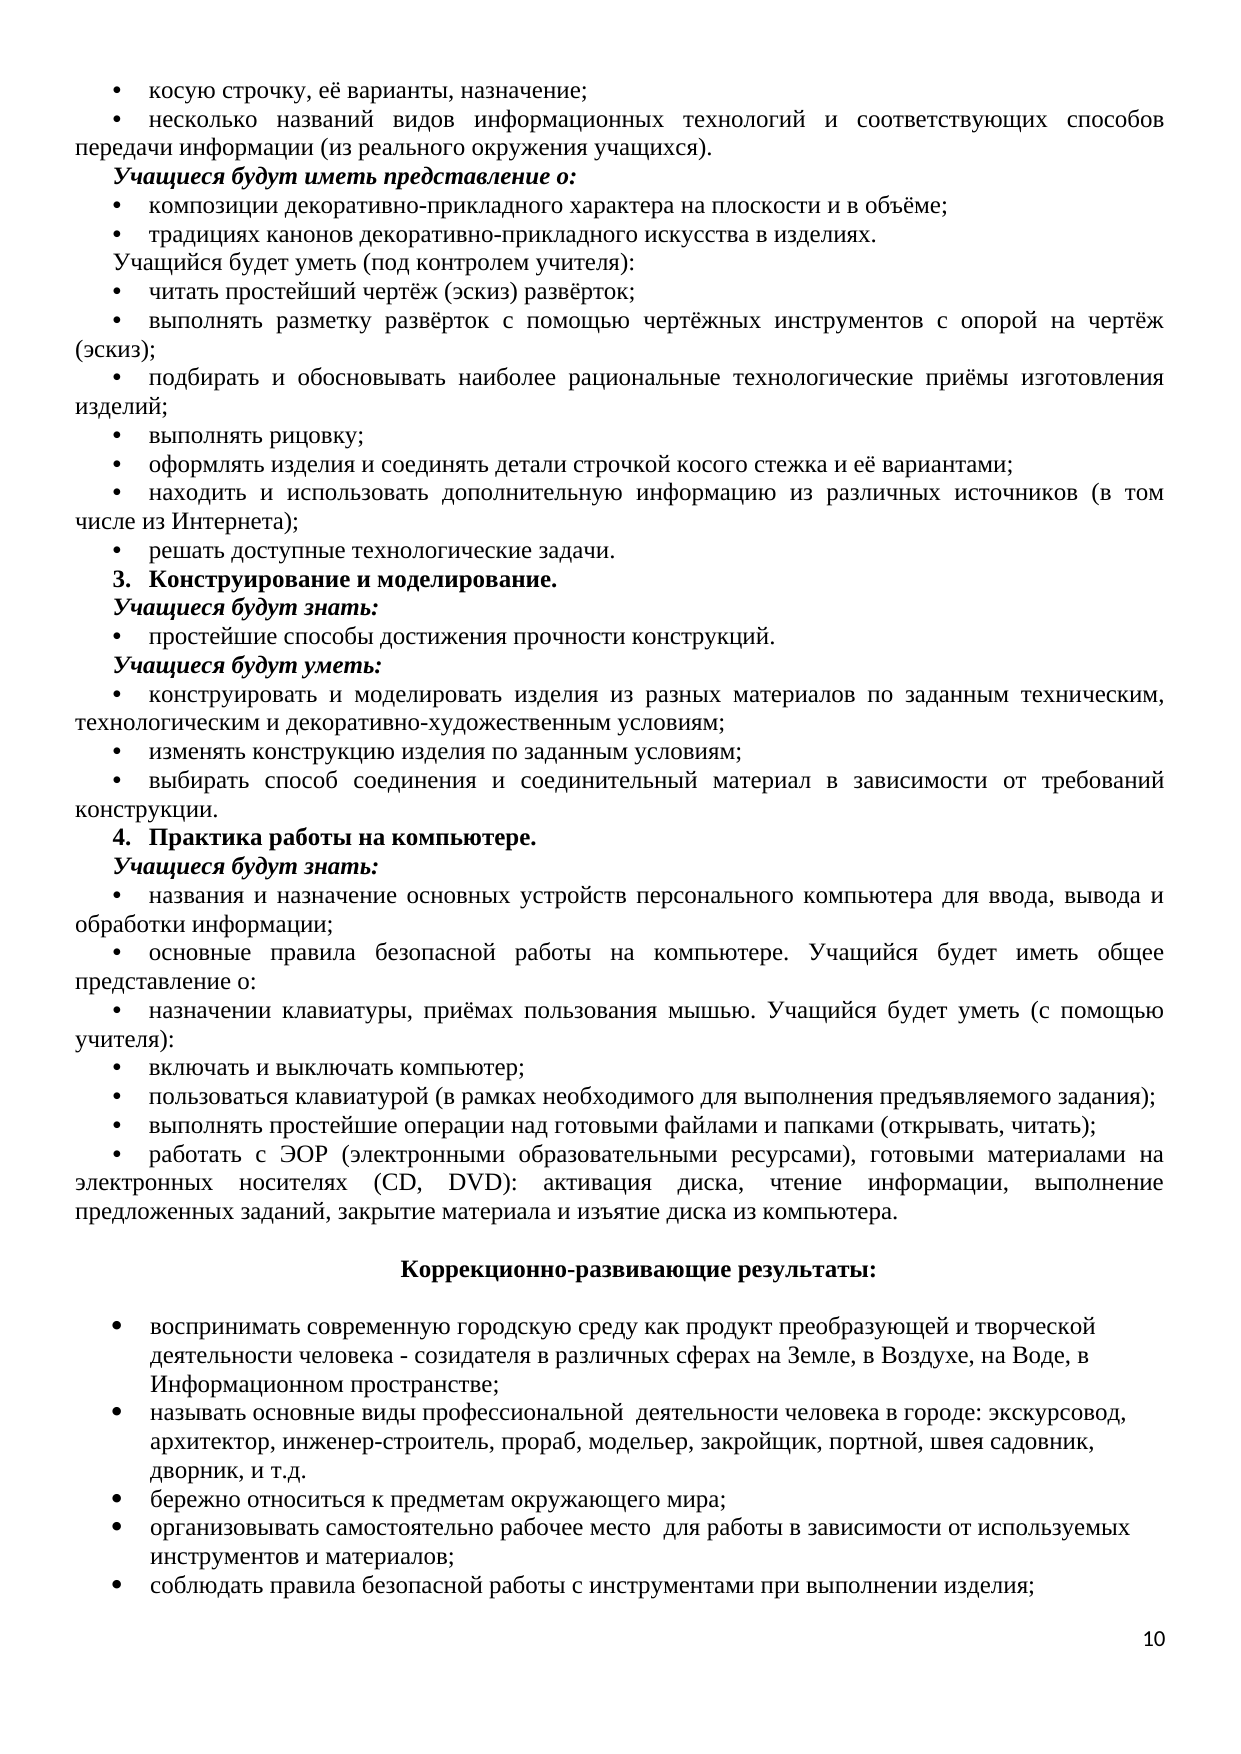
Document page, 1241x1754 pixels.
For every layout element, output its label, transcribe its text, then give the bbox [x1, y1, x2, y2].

list выбирать способ соединения и соединительный материал в зависимости от требований конструкции. [75, 765, 1165, 822]
list называть основные виды профессиональной деятельности человека в городе: экскурсовод, архитектор, инженер-строитель, прораб, модельер, закройщик, портной, швея садовник, дворник, и т.д. [112, 1397, 1165, 1484]
list соблюдать правила безопасной работы с инструментами при выполнении изделия; [112, 1570, 1165, 1599]
list основные правила безопасной работы на компьютере. Учащийся будет иметь общее представление о: [75, 937, 1165, 995]
list выполнять разметку развёрток с помощью чертёжных инструментов с опорой на чертёж (эскиз); [75, 305, 1165, 362]
list читать простейший чертёж (эскиз) развёрток; [75, 276, 1165, 305]
text Учащиеся будут знать: [75, 592, 1165, 621]
list пользоваться клавиатурой (в рамках необходимого для выполнения предъявляемого задания); [75, 1081, 1165, 1110]
list композиции декоративно-прикладного характера на плоскости и в объёме; [75, 190, 1165, 219]
text Учащиеся будут уметь: [75, 650, 1165, 679]
list работать с ЭОР (электронными образовательными ресурсами), готовыми материалами на электронных носителях (CD, DVD): активация диска, чтение информации, выполнение предложенных заданий, закрытие материала и изъятие диска из компьютера. [75, 1139, 1165, 1225]
text Учащийся будет уметь (под контролем учителя): [75, 247, 1165, 276]
list традициях канонов декоративно-прикладного искусства в изделиях. [75, 219, 1165, 247]
list названия и назначение основных устройств персонального компьютера для ввода, вывода и обработки информации; [75, 880, 1165, 937]
list организовывать самостоятельно рабочее место для работы в зависимости от используемых инструментов и материалов; [112, 1512, 1165, 1570]
list включать и выключать компьютер; [75, 1052, 1165, 1081]
list конструировать и моделировать изделия из разных материалов по заданным техническим, технологическим и декоративно-художественным условиям; [75, 679, 1165, 736]
list назначении клавиатуры, приёмах пользования мышью. Учащийся будет уметь (с помощью учителя): [75, 995, 1165, 1052]
list бережно относиться к предметам окружающего мира; [112, 1484, 1165, 1512]
list находить и использовать дополнительную информацию из различных источников (в том числе из Интернета); [75, 477, 1165, 535]
list косую строчку, её варианты, назначение; [75, 75, 1165, 104]
list Конструирование и моделирование. [75, 564, 1165, 592]
list оформлять изделия и соединять детали строчкой косого стежка и её вариантами; [75, 449, 1165, 477]
text Учащиеся будут знать: [75, 851, 1165, 880]
list подбирать и обосновывать наиболее рациональные технологические приёмы изготовления изделий; [75, 362, 1165, 420]
list несколько названий видов информационных технологий и соответствующих способов передачи информации (из реального окружения учащихся). [75, 104, 1165, 161]
list Практика работы на компьютере. [75, 822, 1165, 851]
list простейшие способы достижения прочности конструкций. [75, 621, 1165, 650]
text Учащиеся будут иметь представление о: [75, 161, 1165, 190]
list воспринимать современную городскую среду как продукт преобразующей и творческой деятельности человека - созидателя в различных сферах на Земле, в Воздухе, на Воде, в Информационном пространстве; [112, 1311, 1165, 1397]
list выполнять простейшие операции над готовыми файлами и папками (открывать, читать); [75, 1110, 1165, 1139]
list выполнять рицовку; [75, 420, 1165, 449]
text Коррекционно-развивающие результаты: [112, 1254, 1165, 1282]
list решать доступные технологические задачи. [75, 535, 1165, 564]
list изменять конструкцию изделия по заданным условиям; [75, 736, 1165, 765]
